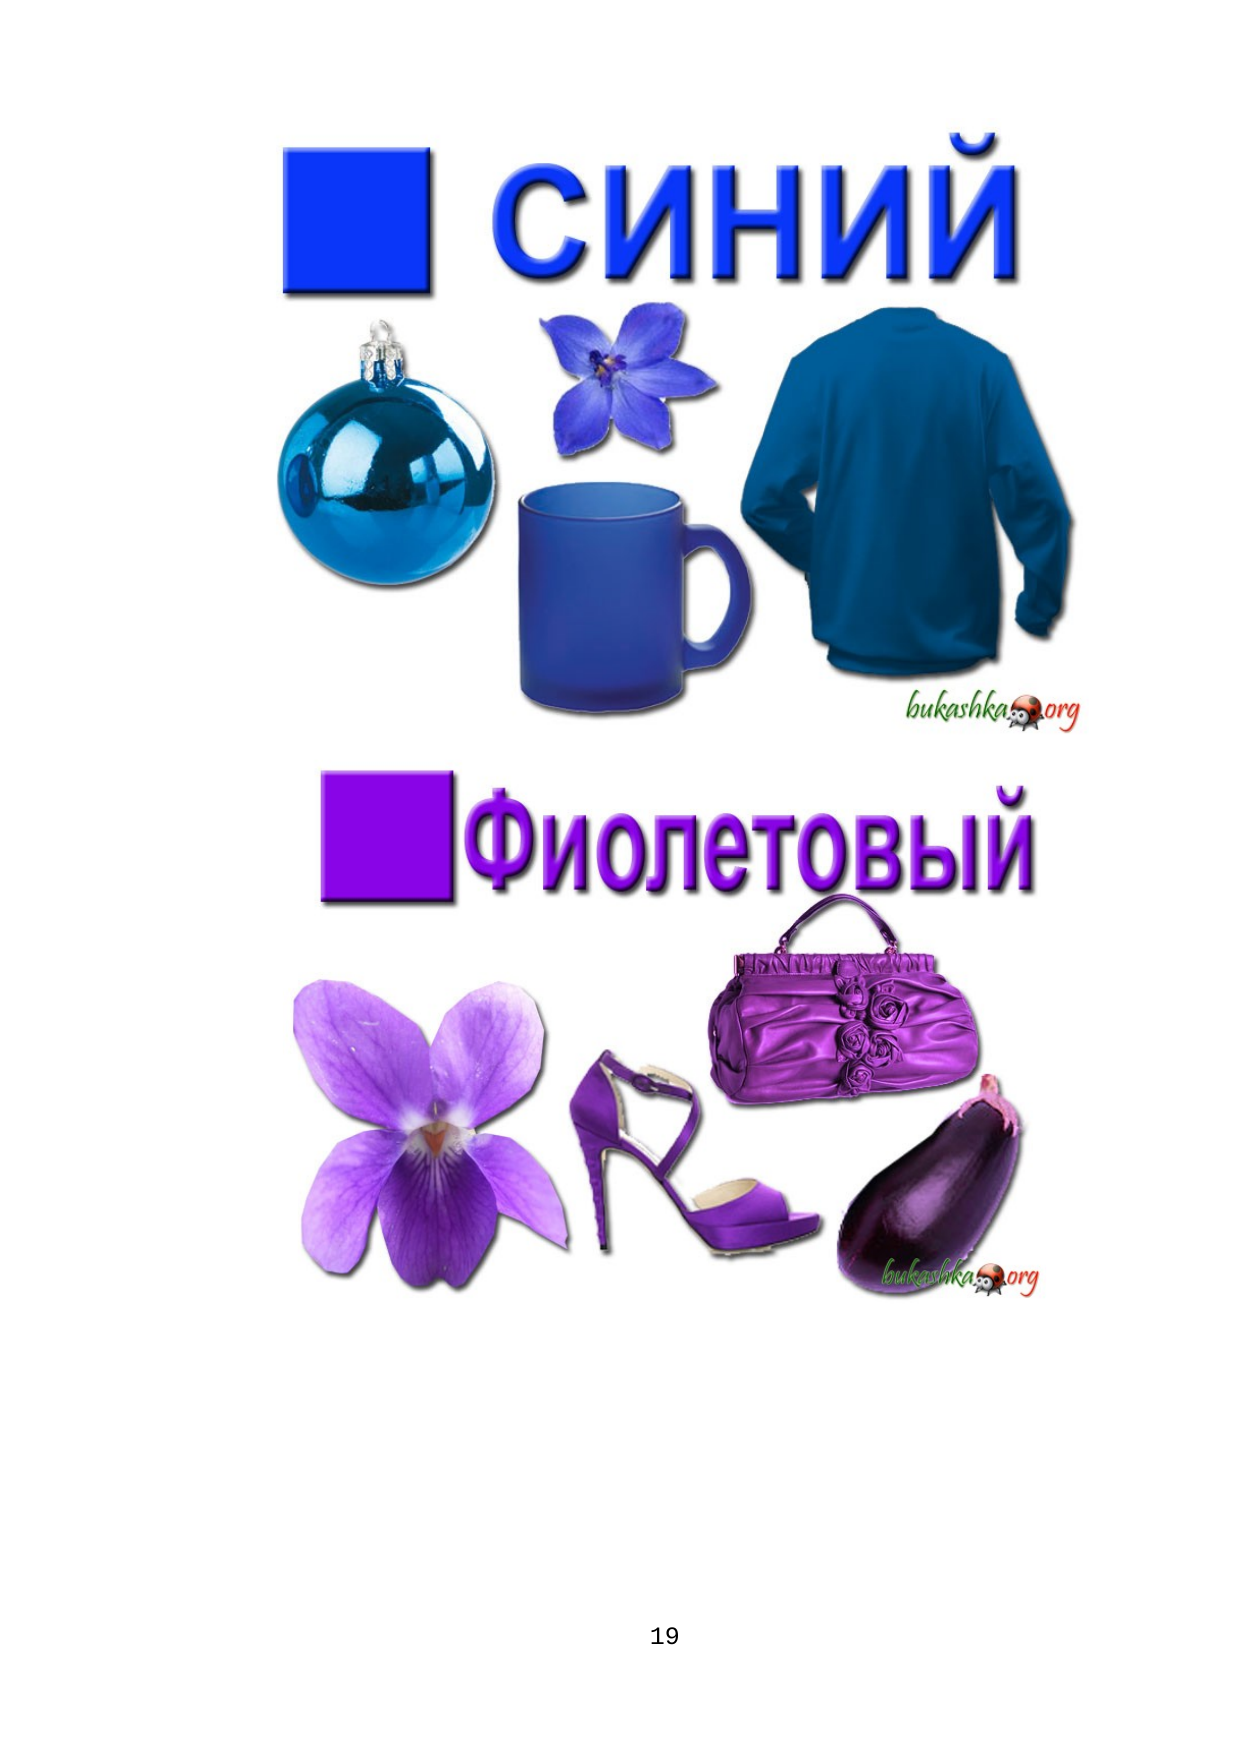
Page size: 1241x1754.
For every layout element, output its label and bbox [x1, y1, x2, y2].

picture [282, 744, 1047, 1304]
picture [240, 118, 1089, 740]
